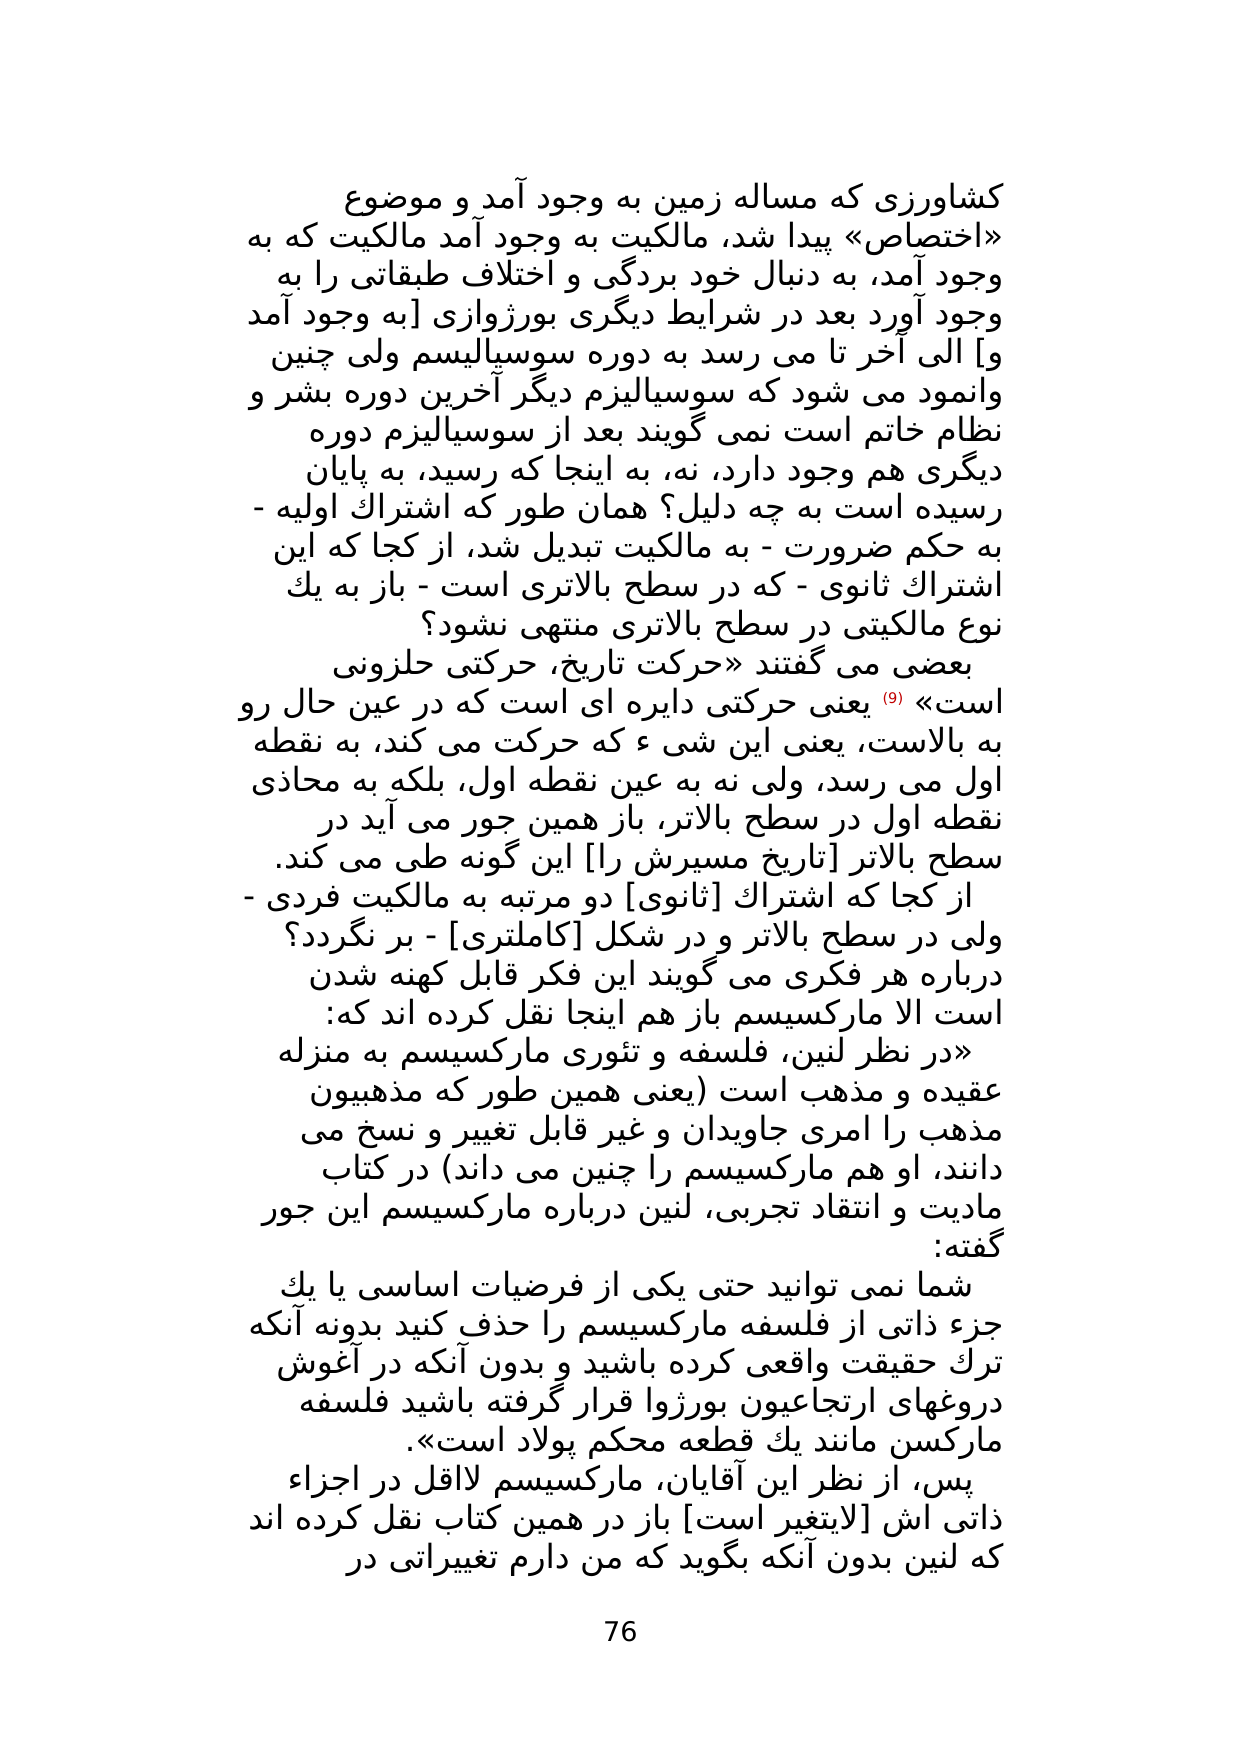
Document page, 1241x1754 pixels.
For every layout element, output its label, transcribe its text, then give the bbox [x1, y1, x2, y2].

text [236, 177, 1004, 643]
text از كجا كه اشتراك [ثانوی] دو مرتبه به مالكیت فردی - ولی در سطح بالاتر و در شكل [كاملتری] - بر نگردد؟ درباره هر فكری می گویند این فكر قابل كهنه شدن است الا ماركسیسم باز هم اینجا نقل كرده اند كه: [236, 877, 1004, 1032]
text بعضی می گفتند «حركت تاریخ، حركتی حلزونی است» (9) یعنی حركتی دایره ای است كه در عین حال رو به بالاست، یعنی این شی ء كه حركت می كند، به نقطه اول می رسد، ولی نه به عین نقطه اول، بلكه به محاذی نقطه اول در سطح بالاتر، باز همین جور می آید در سطح بالاتر [تاریخ مسیرش را] این گونه طی می كند. [236, 643, 1004, 877]
text شما نمی توانید حتی یكی از فرضیات اساسی یا یك جزء ذاتی از فلسفه ماركسیسم را حذف كنید بدونه آنكه ترك حقیقت واقعی كرده باشید و بدون آنكه در آغوش دروغهای ارتجاعیون بورژوا قرار گرفته باشید فلسفه ماركسن مانند یك قطعه محكم پولاد است». [236, 1265, 1004, 1459]
text «در نظر لنین، فلسفه و تئوری ماركسیسم به منزله عقیده و مذهب است (یعنی همین طور كه مذهبیون مذهب را امری جاویدان و غیر قابل تغییر و نسخ می دانند، او هم ماركسیسم را چنین می داند) در كتاب مادیت و انتقاد تجربی، لنین درباره ماركسیسم این جور گفته: [236, 1032, 1004, 1265]
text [236, 1459, 1004, 1576]
